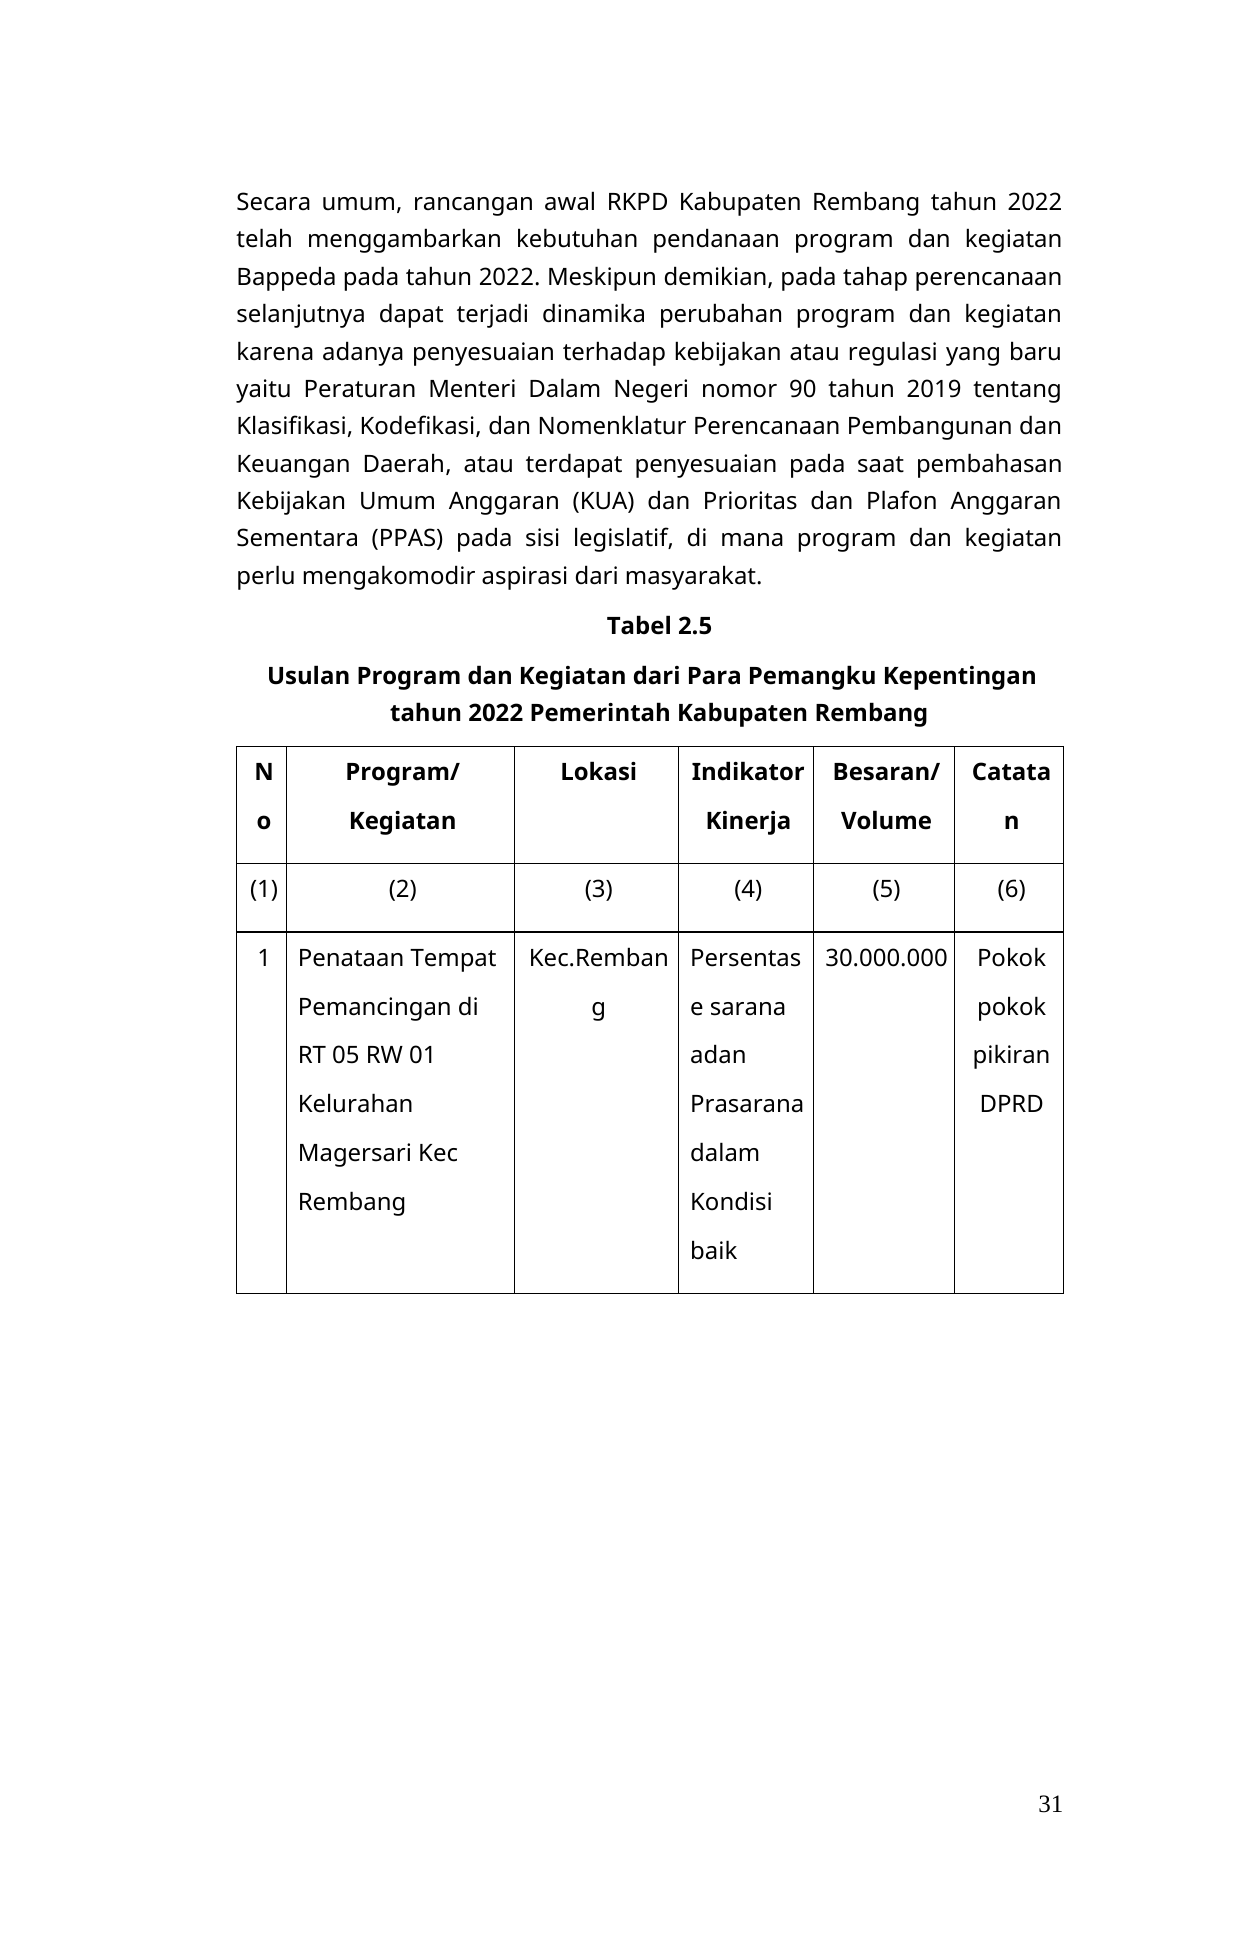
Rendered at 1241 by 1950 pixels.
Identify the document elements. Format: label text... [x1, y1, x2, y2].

table_cell (2) [287, 864, 514, 931]
text Usulan Program dan Kegiatan dari Para Pemangku Kepentingan tahun 2022 Pemerintah Kabupaten Rembang [236, 658, 1067, 728]
table_cell Pokok pokok pikiran DPRD [955, 933, 1063, 1293]
table_header Besaran/ Volume [814, 747, 954, 863]
table_cell Penataan Tempat Pemancingan di RT 05 RW 01 Kelurahan Magersari Kec Rembang [287, 933, 514, 1293]
table_cell Persentase sarana adan Prasarana dalam Kondisi baik [679, 933, 813, 1293]
table_header Indikator Kinerja [679, 747, 813, 863]
table_cell Kec.Rembang [515, 933, 678, 1293]
text Tabel 2.5 [251, 608, 1067, 641]
table_header Catatan [955, 747, 1063, 863]
text Secara umum, rancangan awal RKPD Kabupaten Rembang tahun 2022 telah menggambarkan kebutuhan pendanaan program dan kegiatan Bappeda pada tahun 2022. Meskipun demikian, pada tahap perencanaan selanjutnya dapat terjadi dinamika perubahan program dan kegiatan karena adanya penyesuaian terhadap kebijakan atau regulasi yang baru yaitu Peraturan Menteri Dalam Negeri nomor 90 tahun 2019 tentang Klasifikasi, Kodefikasi, dan Nomenklatur Perencanaan Pembangunan dan Keuangan Daerah, atau terdapat penyesuaian pada saat pembahasan Kebijakan Umum Anggaran (KUA) dan Prioritas dan Plafon Anggaran Sementara (PPAS) pada sisi legislatif, di mana program dan kegiatan perlu mengakomodir aspirasi dari masyarakat. [236, 185, 1063, 591]
table_header No [237, 747, 286, 863]
table_cell (6) [955, 864, 1063, 931]
table_cell (5) [814, 864, 954, 931]
table_cell 1 [237, 933, 286, 1293]
table_cell (4) [679, 864, 813, 931]
table_cell (1) [237, 864, 286, 931]
table_header Lokasi [515, 747, 678, 863]
table_cell (3) [515, 864, 678, 931]
table_cell 30.000.000 [814, 933, 954, 1293]
table_header Program/Kegiatan [287, 747, 514, 863]
